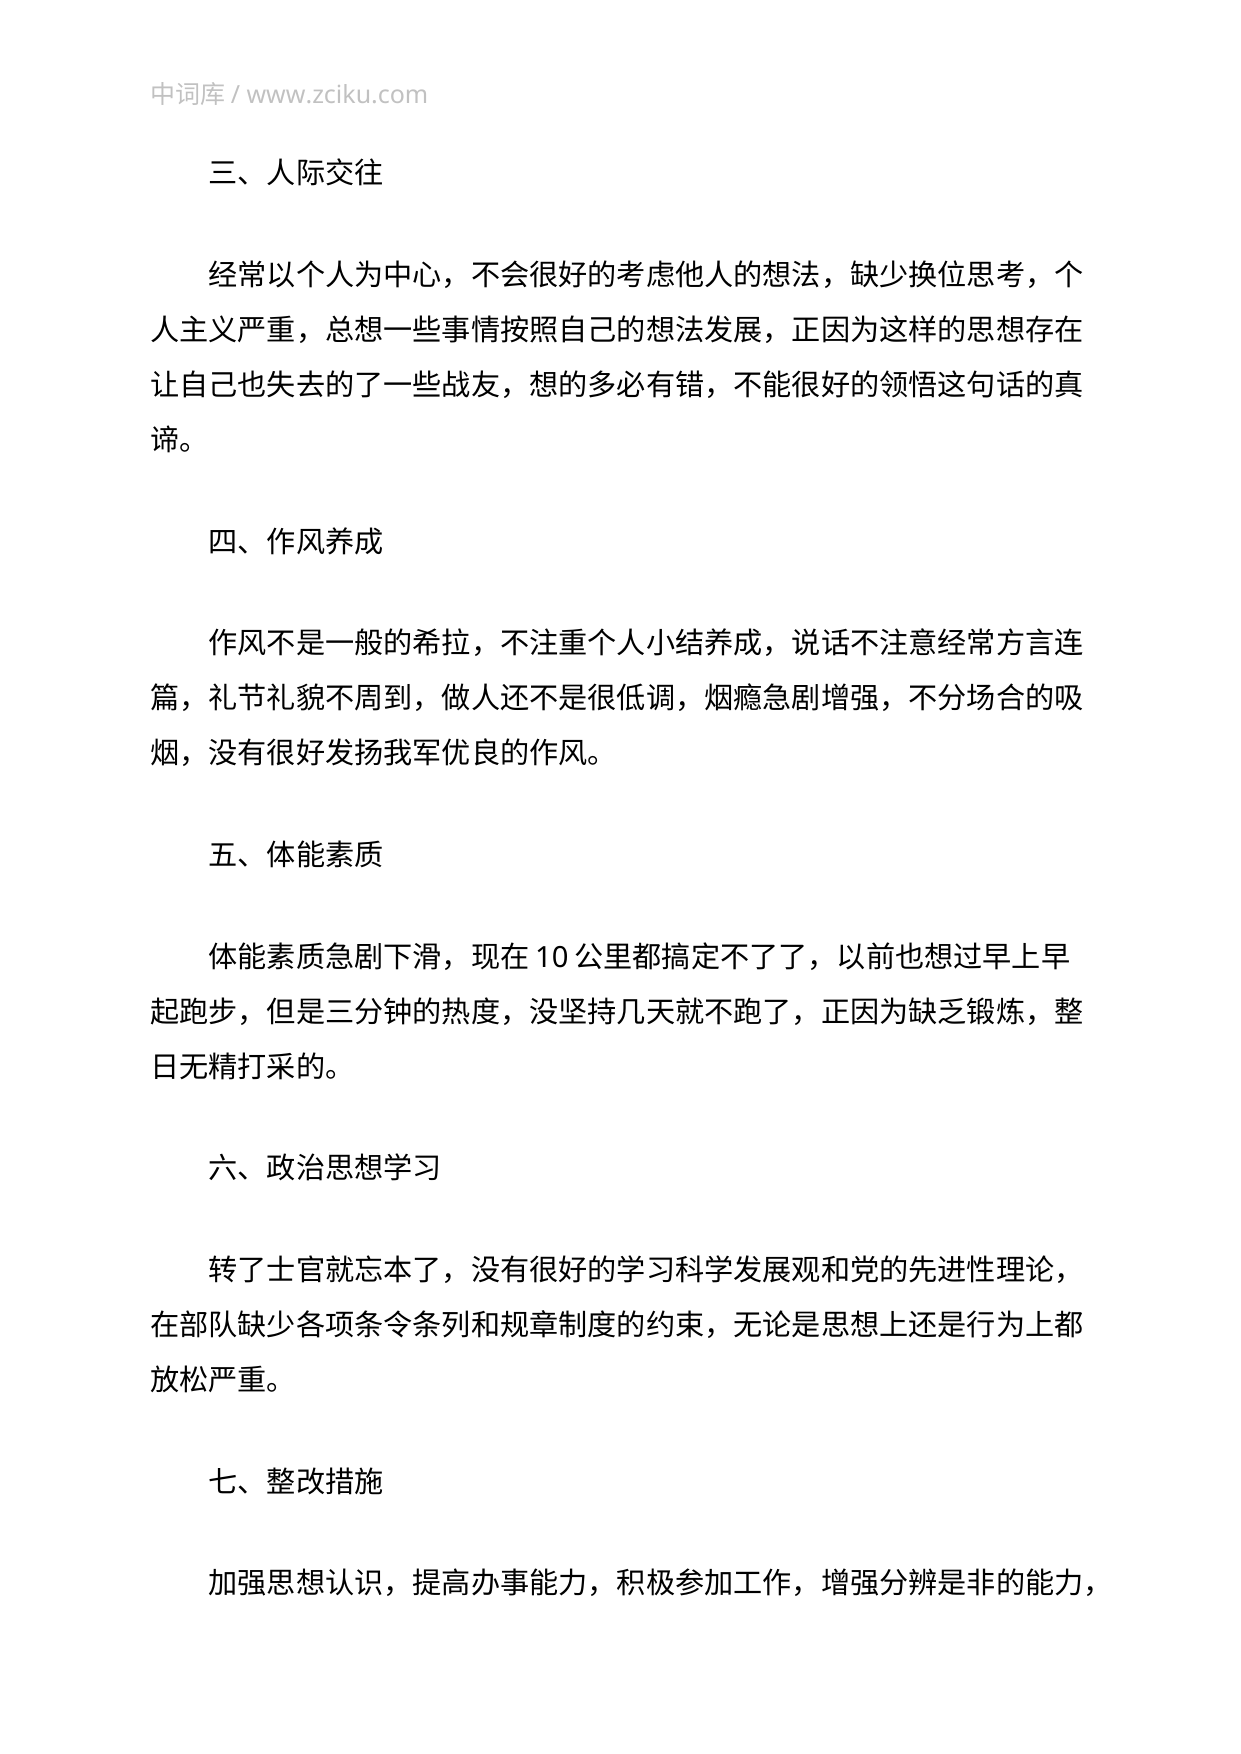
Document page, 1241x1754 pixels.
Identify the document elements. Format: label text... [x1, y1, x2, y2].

text 经常以个人为中心，不会很好的考虑他人的想法，缺少换位思考，个人主义严重，总想一些事情按照自己的想法发展，正因为这样的思想存在让自己也失去的了一些战友，想的多必有错，不能很好的领悟这句话的真谛。 [150, 252, 1090, 459]
text 作风不是一般的希拉，不注重个人小结养成，说话不注意经常方言连篇，礼节礼貌不周到，做人还不是很低调，烟瘾急剧增强，不分场合的吸烟，没有很好发扬我军优良的作风。 [150, 620, 1090, 772]
text 体能素质急剧下滑，现在10公里都搞定不了了，以前也想过早上早起跑步，但是三分钟的热度，没坚持几天就不跑了，正因为缺乏锻炼，整日无精打采的。 [150, 933, 1090, 1086]
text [150, 1560, 1090, 1602]
text 四、作风养成 [150, 518, 1090, 561]
text 七、整改措施 [150, 1458, 1090, 1501]
text 五、体能素质 [150, 832, 1090, 874]
text 转了士官就忘本了，没有很好的学习科学发展观和党的先进性理论，在部队缺少各项条令条列和规章制度的约束，无论是思想上还是行为上都放松严重。 [150, 1247, 1090, 1399]
text 六、政治思想学习 [150, 1145, 1090, 1187]
text 三、人际交往 [150, 150, 1090, 192]
